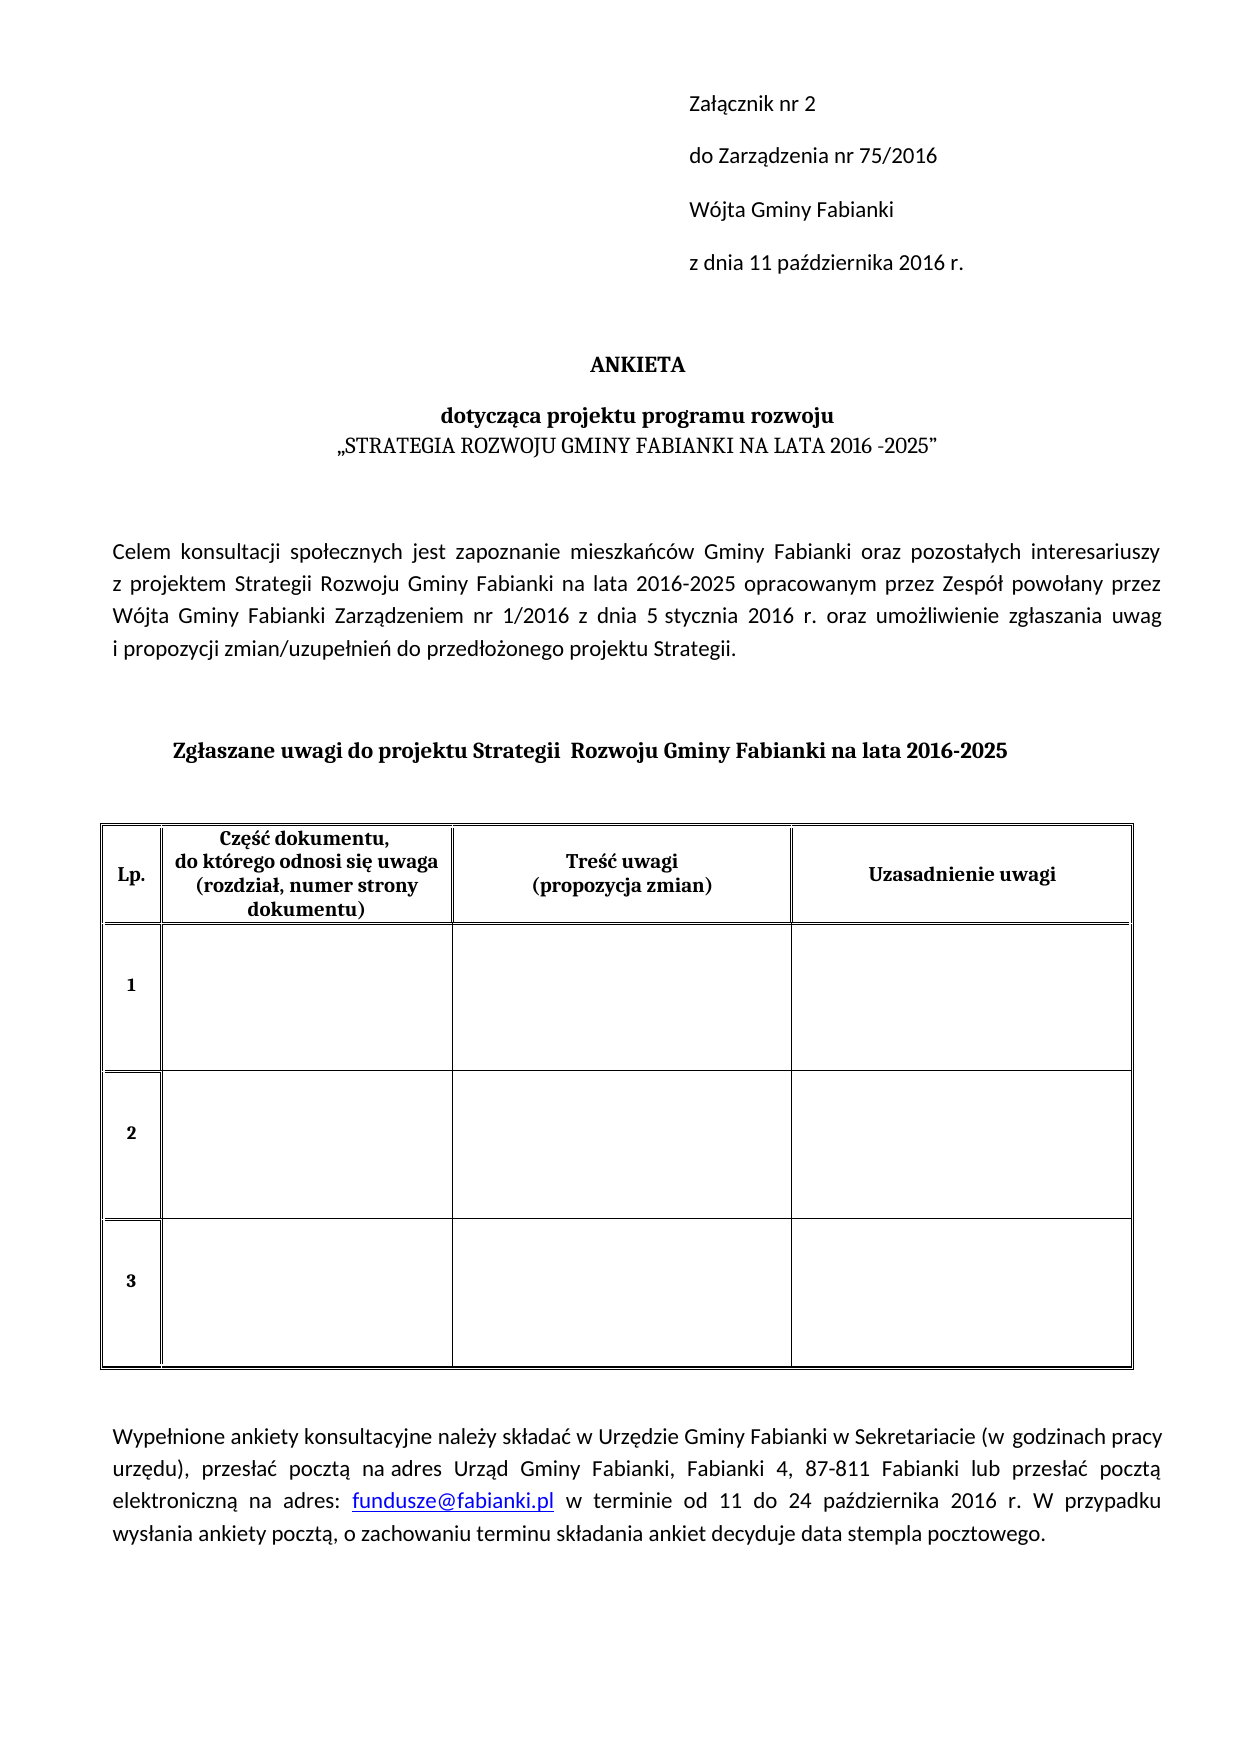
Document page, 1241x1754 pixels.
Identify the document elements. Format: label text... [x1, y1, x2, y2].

text z dnia 11 października 2016 r. [674, 248, 1162, 276]
text Celem konsultacji społecznych jest zapoznanie mieszkańców Gminy Fabianki oraz pozostałych interesariuszy z projektem Strategii Rozwoju Gminy Fabianki na lata 2016-2025 opracowanym przez Zespół powołany przez Wójta Gminy Fabianki Zarządzeniem nr 1/2016 z dnia 5 stycznia 2016 r. oraz umożliwienie zgłaszania uwag i propozycji zmian/uzupełnień do przedłożonego projektu Strategii. [112, 537, 1162, 662]
text Wypełnione ankiety konsultacyjne należy składać w Urzędzie Gminy Fabianki w Sekretariacie (w godzinach pracy urzędu), przesłać pocztą na adres Urząd Gminy Fabianki, Fabianki 4, 87-811 Fabianki lub przesłać pocztą elektroniczną na adres: fundusze@fabianki.pl w terminie od 11 do 24 października 2016 r. W przypadku wysłania ankiety pocztą, o zachowaniu terminu składania ankiet decyduje data stempla pocztowego. [112, 1422, 1162, 1547]
table_header Lp. [103, 826, 161, 922]
table_cell 3 [101, 1218, 161, 1366]
table_cell 2 [101, 1070, 161, 1218]
table_header Część dokumentu, do którego odnosi się uwaga (rozdział, numer strony dokumentu) [161, 826, 452, 922]
table_header Treść uwagi (propozycja zmian) [452, 824, 792, 922]
table_cell 1 [101, 922, 161, 1070]
text do Zarządzenia nr 75/2016 [674, 142, 1162, 170]
table_cell [163, 925, 452, 1070]
table_cell [792, 922, 1133, 1070]
text ANKIETA [112, 352, 1162, 378]
text Wójta Gminy Fabianki [674, 195, 1162, 223]
table_cell [453, 1219, 791, 1366]
table_cell [453, 925, 791, 1070]
table_cell [163, 1071, 452, 1218]
table_header Uzasadnienie uwagi [792, 826, 1131, 922]
table_cell [161, 1219, 452, 1366]
table_cell [792, 1071, 1131, 1218]
text dotycząca projektu programu rozwoju „STRATEGIA ROZWOJU GMINY FABIANKI NA LATA 2016 -2025” [112, 403, 1162, 459]
text Zgłaszane uwagi do projektu Strategii Rozwoju Gminy Fabianki na lata 2016-2025 [112, 738, 1162, 764]
table_cell [792, 1219, 1131, 1366]
text Załącznik nr 2 [674, 89, 1162, 117]
table_cell [453, 1071, 791, 1218]
